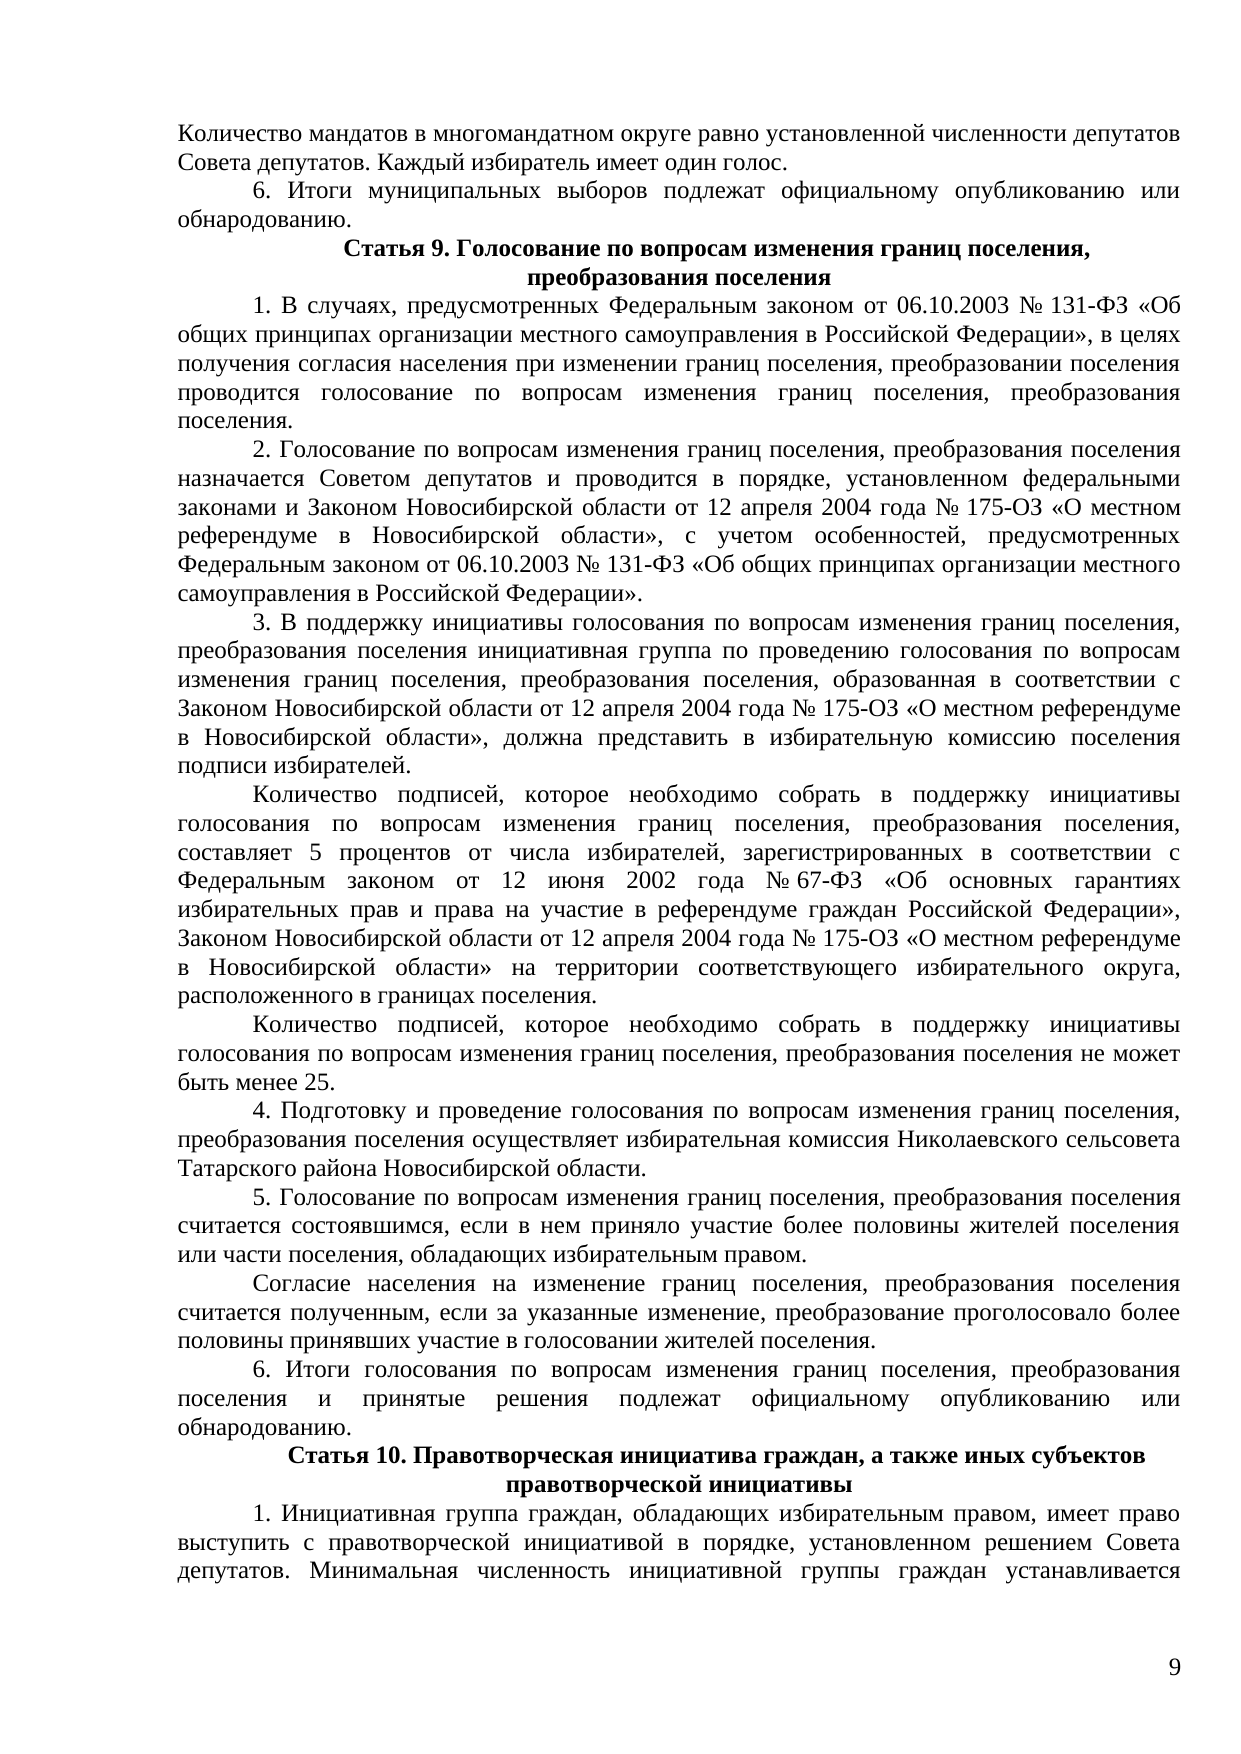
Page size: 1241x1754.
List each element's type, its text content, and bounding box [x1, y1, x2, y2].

text 6. Итоги голосования по вопросам изменения границ поселения, преобразования поселения и принятые решения подлежат официальному опубликованию или обнародованию. [177, 1354, 1181, 1441]
text Статья 10. Правотворческая инициатива граждан, а также иных субъектов правотворческой инициативы [177, 1441, 1181, 1498]
text 6. Итоги муниципальных выборов подлежат официальному опубликованию или обнародованию. [177, 176, 1181, 233]
text 1. В случаях, предусмотренных Федеральным законом от 06.10.2003 № 131-ФЗ «Об общих принципах организации местного самоуправления в Российской Федерации», в целях получения согласия населения при изменении границ поселения, преобразовании поселения проводится голосование по вопросам изменения границ поселения, преобразования поселения. [177, 291, 1181, 434]
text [177, 1498, 1181, 1584]
text 2. Голосование по вопросам изменения границ поселения, преобразования поселения назначается Советом депутатов и проводится в порядке, установленном федеральными законами и Законом Новосибирской области от 12 апреля 2004 года № 175-ОЗ «О местном референдуме в Новосибирской области», с учетом особенностей, предусмотренных Федеральным законом от 06.10.2003 № 131-ФЗ «Об общих принципах организации местного самоуправления в Российской Федерации». [177, 434, 1181, 607]
text 5. Голосование по вопросам изменения границ поселения, преобразования поселения считается состоявшимся, если в нем приняло участие более половины жителей поселения или части поселения, обладающих избирательным правом. [177, 1182, 1181, 1268]
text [177, 118, 1181, 176]
text Количество подписей, которое необходимо собрать в поддержку инициативы голосования по вопросам изменения границ поселения, преобразования поселения не может быть менее 25. [177, 1009, 1181, 1096]
text Количество подписей, которое необходимо собрать в поддержку инициативы голосования по вопросам изменения границ поселения, преобразования поселения, составляет 5 процентов от числа избирателей, зарегистрированных в соответствии с Федеральным законом от 12 июня 2002 года № 67-ФЗ «Об основных гарантиях избирательных прав и права на участие в референдуме граждан Российской Федерации», Законом Новосибирской области от 12 апреля 2004 года № 175-ОЗ «О местном референдуме в Новосибирской области» на территории соответствующего избирательного округа, расположенного в границах поселения. [177, 779, 1181, 1009]
text 4. Подготовку и проведение голосования по вопросам изменения границ поселения, преобразования поселения осуществляет избирательная комиссия Николаевского сельсовета Татарского района Новосибирской области. [177, 1096, 1181, 1182]
text 3. В поддержку инициативы голосования по вопросам изменения границ поселения, преобразования поселения инициативная группа по проведению голосования по вопросам изменения границ поселения, преобразования поселения, образованная в соответствии с Законом Новосибирской области от 12 апреля 2004 года № 175-ОЗ «О местном референдуме в Новосибирской области», должна представить в избирательную комиссию поселения подписи избирателей. [177, 607, 1181, 779]
text Согласие населения на изменение границ поселения, преобразования поселения считается полученным, если за указанные изменение, преобразование проголосовало более половины принявших участие в голосовании жителей поселения. [177, 1268, 1181, 1354]
text Статья 9. Голосование по вопросам изменения границ поселения, преобразования поселения [177, 233, 1181, 291]
